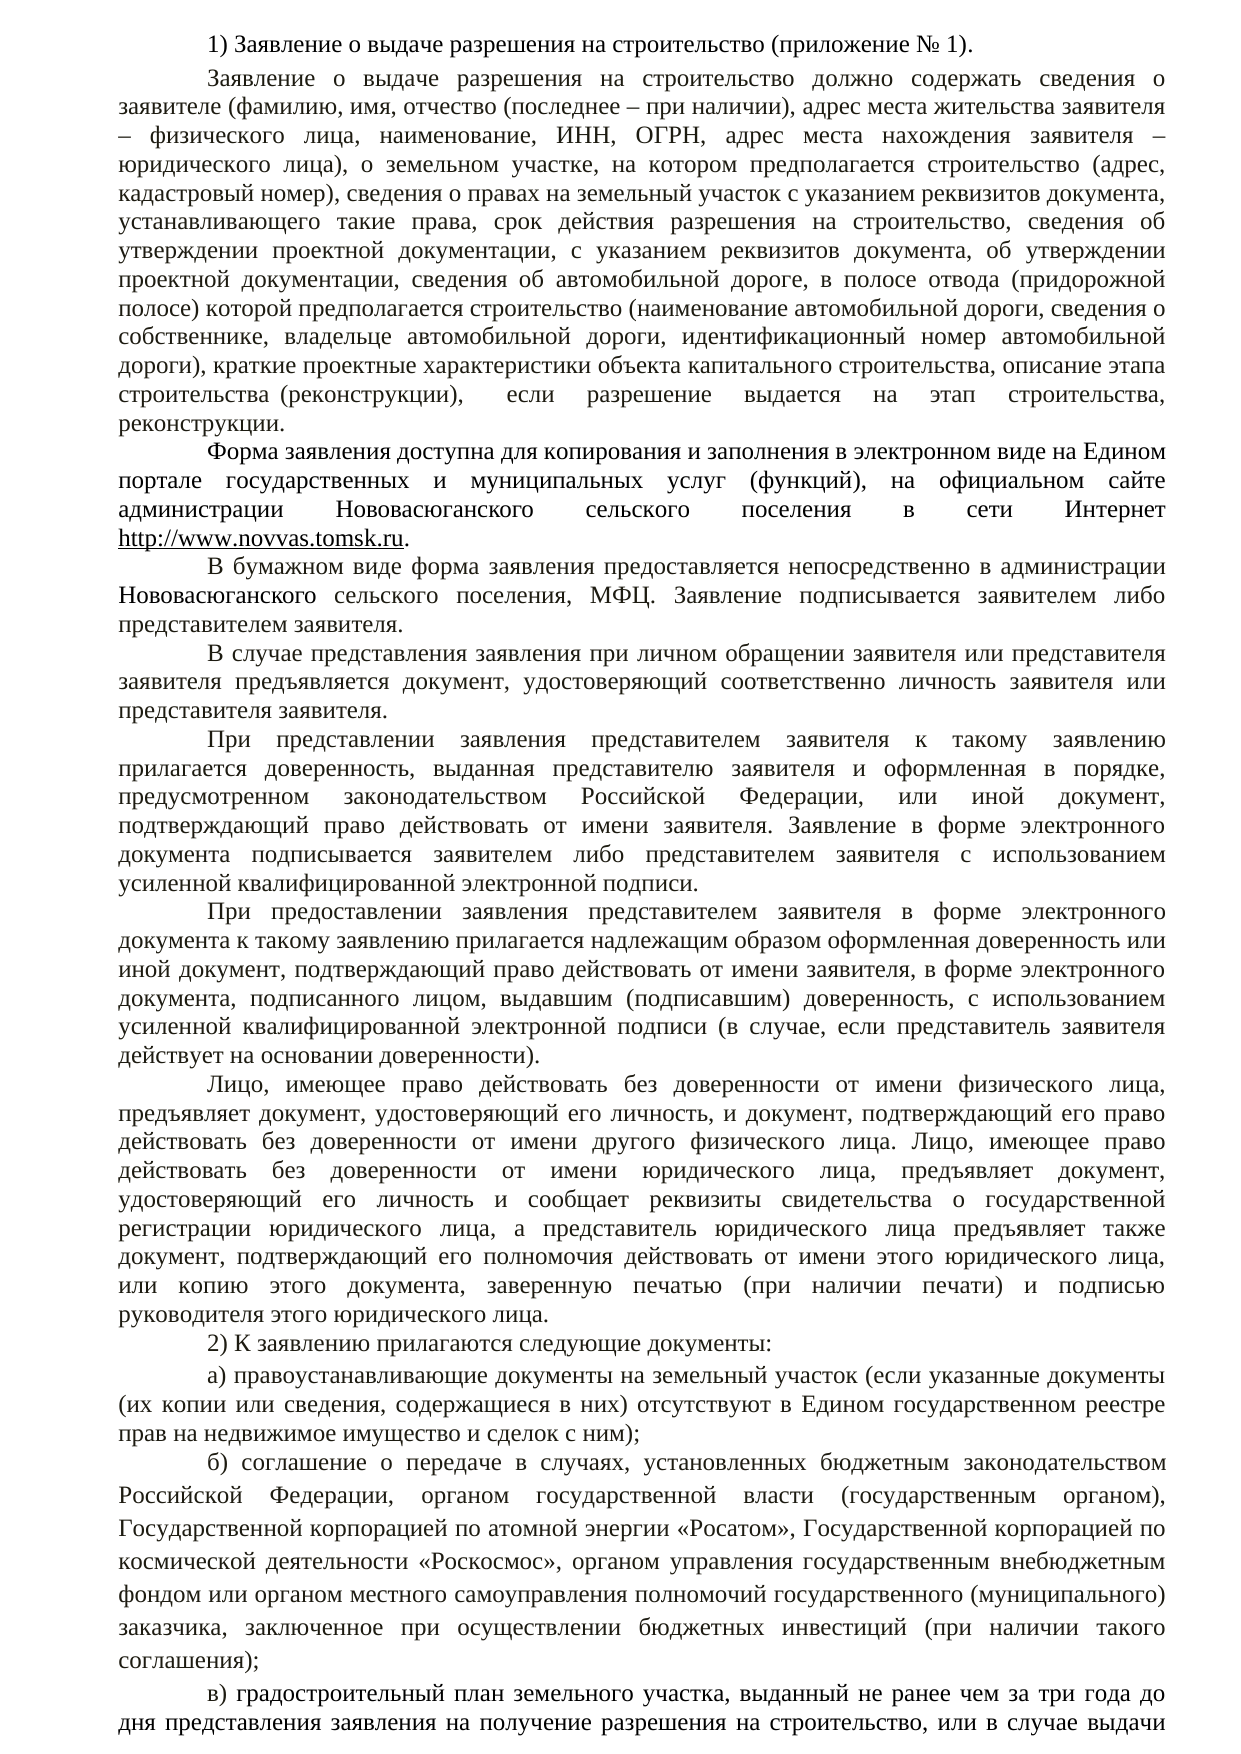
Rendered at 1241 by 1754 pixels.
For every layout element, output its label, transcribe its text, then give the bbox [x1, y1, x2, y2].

text Форма заявления доступна для копирования и заполнения в электронном виде на Едином портале государственных и муниципальных услуг (функций), на официальном сайте администрации Нововасюганского сельского поселения в сети Интернет . [118, 436, 1167, 551]
text При предоставлении заявления представителем заявителя в форме электронного документа к такому заявлению прилагается надлежащим образом оформленная доверенность или иной документ, подтверждающий право действовать от имени заявителя, в форме электронного документа, подписанного лицом, выдавшим (подписавшим) доверенность, с использованием усиленной квалифицированной электронной подписи (в случае, если представитель заявителя действует на основании доверенности). [118, 896, 1167, 1069]
text 2) К заявлению прилагаются следующие документы: [118, 1328, 1167, 1356]
text При представлении заявления представителем заявителя к такому заявлению прилагается доверенность, выданная представителю заявителя и оформленная в порядке, предусмотренном законодательством Российской Федерации, или иной документ, подтверждающий право действовать от имени заявителя. Заявление в форме электронного документа подписывается заявителем либо представителем заявителя с использованием усиленной квалифицированной электронной подписи. [118, 724, 1167, 896]
text Заявление о выдаче разрешения на строительство должно содержать сведения о заявителе (фамилию, имя, отчество (последнее – при наличии), адрес места жительства заявителя – физического лица, наименование, ИНН, ОГРН, адрес места нахождения заявителя – юридического лица), о земельном участке, на котором предполагается строительство (адрес, кадастровый номер), сведения о правах на земельный участок с указанием реквизитов документа, устанавливающего такие права, срок действия разрешения на строительство, сведения об утверждении проектной документации, с указанием реквизитов документа, об утверждении проектной документации, сведения об автомобильной дороге, в полосе отвода (придорожной полосе) которой предполагается строительство (наименование автомобильной дороги, сведения о собственнике, владельце автомобильной дороги, идентификационный номер автомобильной дороги), краткие проектные характеристики объекта капитального строительства, описание этапа строительства (реконструкции), если разрешение выдается на этап строительства, реконструкции. [118, 63, 1167, 436]
text В бумажном виде форма заявления предоставляется непосредственно в администрации Нововасюганского сельского поселения, МФЦ. Заявление подписывается заявителем либо представителем заявителя. [118, 551, 1167, 638]
text В случае представления заявления при личном обращении заявителя или представителя заявителя предъявляется документ, удостоверяющий соответственно личность заявителя или представителя заявителя. [118, 638, 1167, 724]
text 1) Заявление о выдаче разрешения на строительство (приложение № 1). [118, 29, 1167, 58]
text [118, 1678, 1167, 1736]
text Лицо, имеющее право действовать без доверенности от имени физического лица, предъявляет документ, удостоверяющий его личность, и документ, подтверждающий его право действовать без доверенности от имени другого физического лица. Лицо, имеющее право действовать без доверенности от имени юридического лица, предъявляет документ, удостоверяющий его личность и сообщает реквизиты свидетельства о государственной регистрации юридического лица, а представитель юридического лица предъявляет также документ, подтверждающий его полномочия действовать от имени этого юридического лица, или копию этого документа, заверенную печатью (при наличии печати) и подписью руководителя этого юридического лица. [118, 1069, 1167, 1328]
text б) соглашение о передаче в случаях, установленных бюджетным законодательством Российской Федерации, органом государственной власти (государственным органом), Государственной корпорацией по атомной энергии «Росатом», Государственной корпорацией по космической деятельности «Роскосмос», органом управления государственным внебюджетным фондом или органом местного самоуправления полномочий государственного (муниципального) заказчика, заключенное при осуществлении бюджетных инвестиций (при наличии такого соглашения); [118, 1447, 1167, 1674]
text а) правоустанавливающие документы на земельный участок (если указанные документы (их копии или сведения, содержащиеся в них) отсутствуют в Едином государственном реестре прав на недвижимое имущество и сделок с ним); [118, 1361, 1167, 1447]
